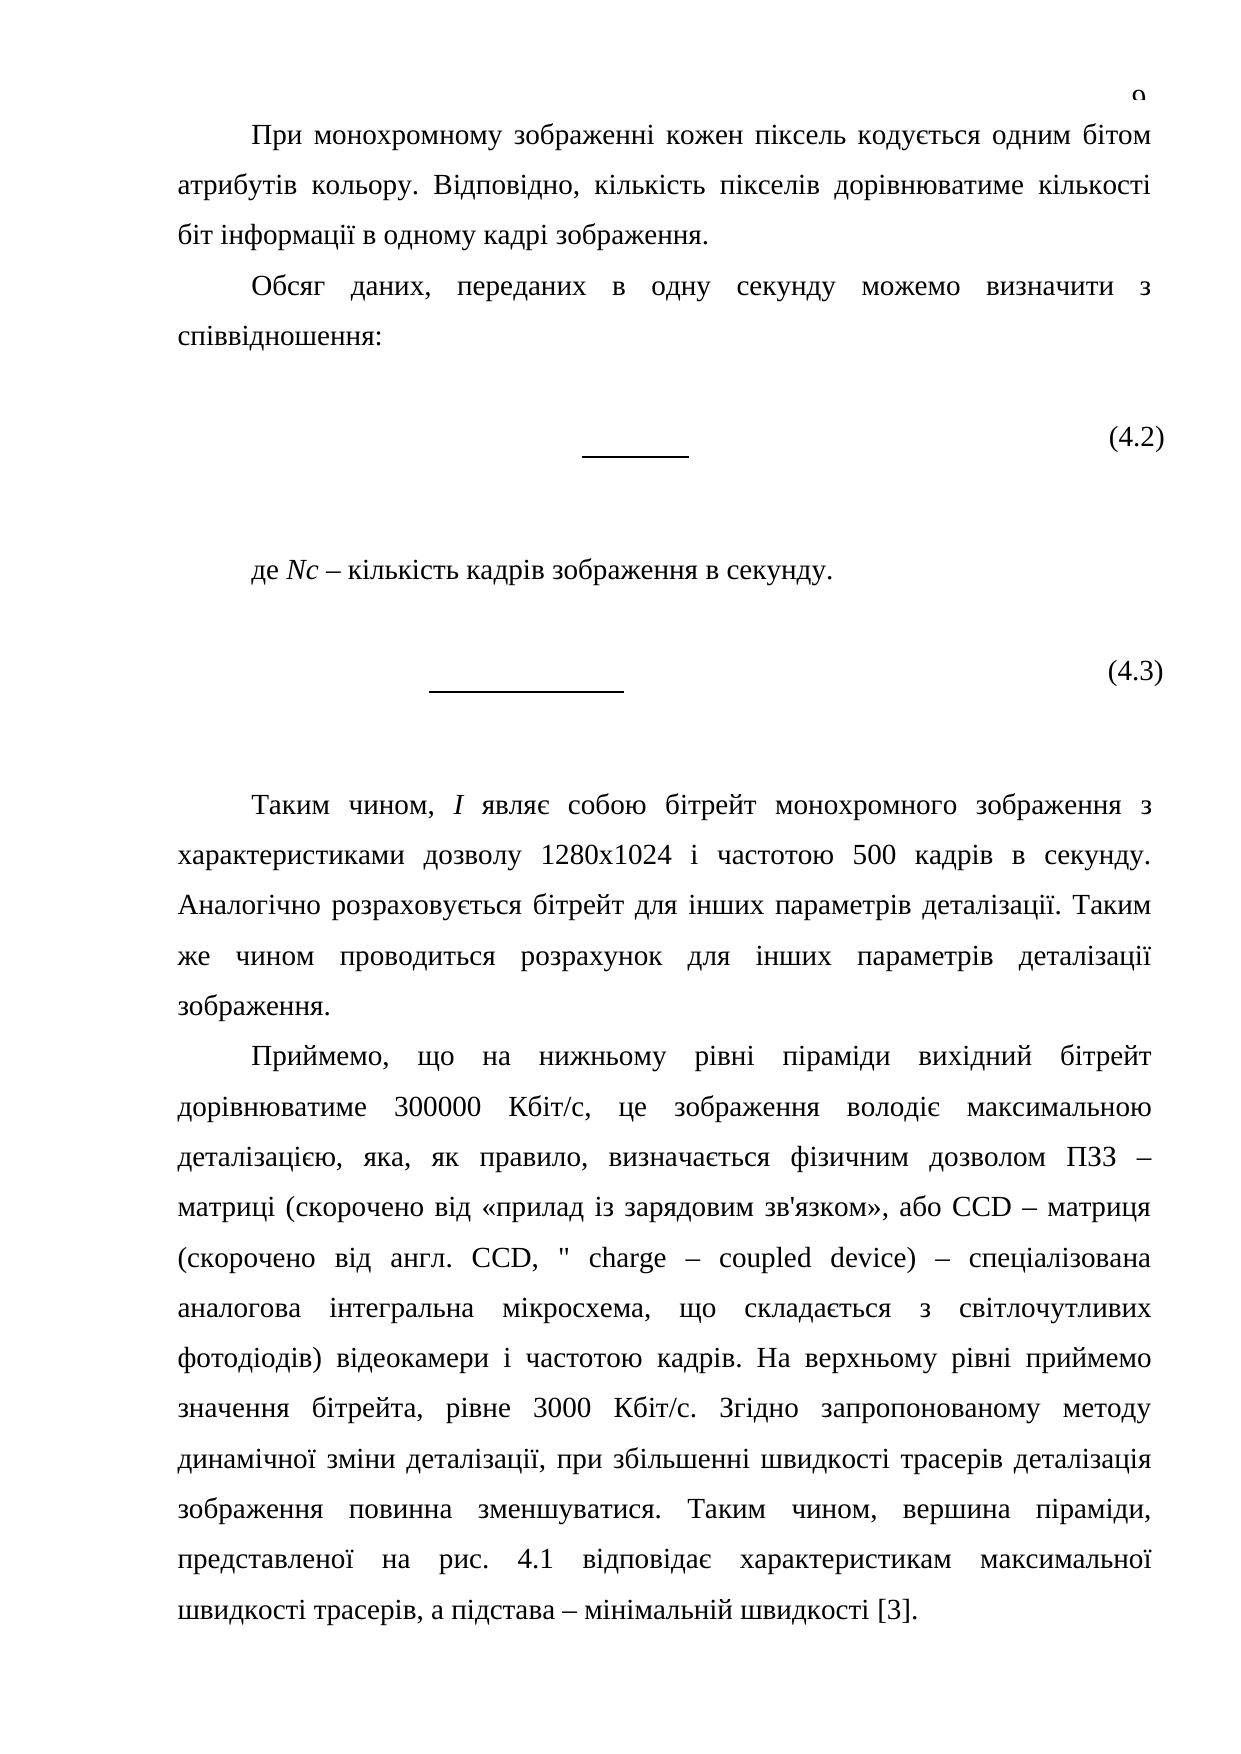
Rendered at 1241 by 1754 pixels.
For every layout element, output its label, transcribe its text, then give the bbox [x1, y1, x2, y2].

text Приймемо, що на нижньому рівні піраміди вихідний бітрейт дорівнюватиме 300000 Кбіт/с, це зображення володіє максимальною деталізацією, яка, як правило, визначається фізичним дозволом ПЗЗ – матриці (скорочено від «прилад із зарядовим зв'язком», або CCD – матриця (скорочено від англ. CCD, " charge – coupled device) – спеціалізована аналогова інтегральна мікросхема, що складається з світлочутливих фотодіодів) відеокамери і частотою кадрів. На верхньому рівні приймемо значення бітрейта, рівне 3000 Кбіт/с. Згідно запропонованому методу динамічної зміни деталізації, при збільшенні швидкості трасерів деталізація зображення повинна зменшуватися. Таким чином, вершина піраміди, представленої на рис. 4.1 відповідає характеристикам максимальної швидкості трасерів, а підстава – мінімальній швидкості [3]. [177, 1038, 1152, 1625]
table_header [359, 650, 979, 726]
text де Nc – кількість кадрів зображення в секунду. [251, 552, 1240, 586]
text Таким чином, I являє собою бітрейт монохромного зображення з характеристиками дозволу 1280х1024 і частотою 500 кадрів в секунду. Аналогічно розраховується бітрейт для інших параметрів деталізації. Таким же чином проводиться розрахунок для інших параметрів деталізації зображення. [177, 787, 1152, 1022]
table_header (4.3) [980, 650, 1185, 726]
text Обсяг даних, переданих в одну секунду можемо визначити з співвідношення: [177, 268, 1152, 352]
text При монохромному зображенні кожен піксель кодується одним бітом атрибутів кольору. Відповідно, кількість пікселів дорівнюватиме кількості біт інформації в одному кадрі зображення. [177, 117, 1152, 251]
table_header [512, 416, 902, 491]
table_header (4.2) [902, 416, 1185, 491]
